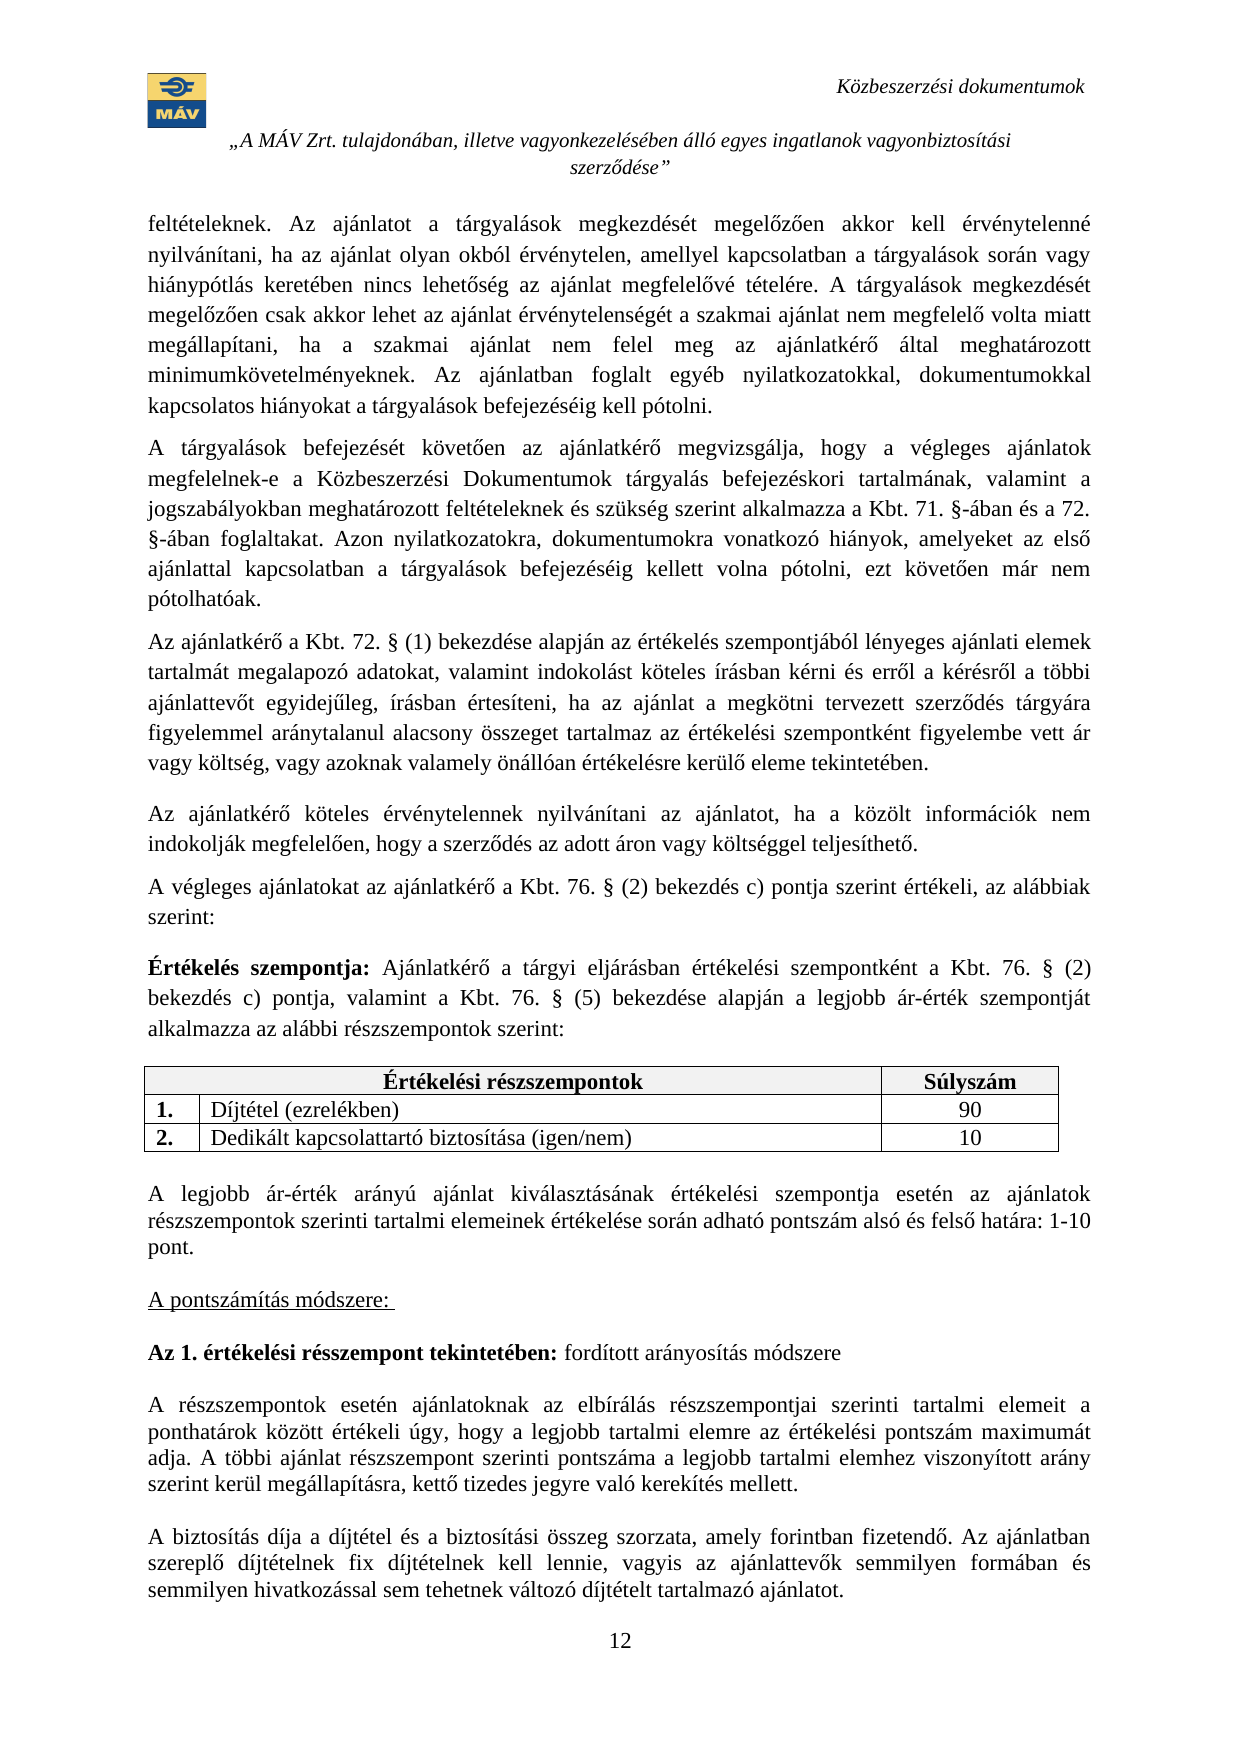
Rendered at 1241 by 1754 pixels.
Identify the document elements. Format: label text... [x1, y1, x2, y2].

text Az ajánlatkérő a Kbt. 72. § (1) bekezdése alapján az értékelés szempontjából lényeges ajánlati elemek tartalmát megalapozó adatokat, valamint indokolást köteles írásban kérni és erről a kérésről a többi ajánlattevőt egyidejűleg, írásban értesíteni, ha az ajánlat a megkötni tervezett szerződés tárgyára figyelemmel aránytalanul alacsony összeget tartalmaz az értékelési szempontként figyelembe vett ár vagy költség, vagy azoknak valamely önállóan értékelésre kerülő eleme tekintetében. [148, 628, 1092, 775]
text Értékelés szempontja: Ajánlatkérő a tárgyi eljárásban értékelési szempontként a Kbt. 76. § (2) bekezdés c) pontja, valamint a Kbt. 76. § (5) bekezdése alapján a legjobb ár-érték szempontját alkalmazza az alábbi részszempontok szerint: [148, 954, 1092, 1041]
table_cell 2. [145, 1124, 199, 1151]
table_cell Dedikált kapcsolattartó biztosítása (igen/nem) [200, 1124, 881, 1151]
table_header Súlyszám [882, 1067, 1058, 1094]
text Az ajánlatkérő köteles érvénytelennek nyilvánítani az ajánlatot, ha a közölt információk nem indokolják megfelelően, hogy a szerződés az adott áron vagy költséggel teljesíthető. [148, 800, 1092, 857]
table_cell 1. [145, 1095, 199, 1122]
text A biztosítás díja a díjtétel és a biztosítási összeg szorzata, amely forintban fizetendő. Az ajánlatban szereplő díjtételnek fix díjtételnek kell lennie, vagyis az ajánlattevők semmilyen formában és semmilyen hivatkozással sem tehetnek változó díjtételt tartalmazó ajánlatot. [148, 1523, 1092, 1602]
picture [147, 73, 207, 128]
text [148, 211, 1092, 418]
text A végleges ajánlatokat az ajánlatkérő a Kbt. 76. § (2) bekezdés c) pontja szerint értékeli, az alábbiak szerint: [148, 873, 1092, 929]
text A legjobb ár-érték arányú ajánlat kiválasztásának értékelési szempontja esetén az ajánlatok részszempontok szerinti tartalmi elemeinek értékelése során adható pontszám alsó és felső határa: 1-10 pont. [148, 1181, 1092, 1259]
table_cell 10 [882, 1124, 1058, 1151]
text Az 1. értékelési résszempont tekintetében: fordított arányosítás módszere [148, 1339, 1092, 1365]
text A pontszámítás módszere: [148, 1286, 1092, 1312]
text A tárgyalások befejezését követően az ajánlatkérő megvizsgálja, hogy a végleges ajánlatok megfelelnek-e a Közbeszerzési Dokumentumok tárgyalás befejezéskori tartalmának, valamint a jogszabályokban meghatározott feltételeknek és szükség szerint alkalmazza a Kbt. 71. §-ában és a 72. §-ában foglaltakat. Azon nyilatkozatokra, dokumentumokra vonatkozó hiányok, amelyeket az első ajánlattal kapcsolatban a tárgyalások befejezéséig kellett volna pótolni, ezt követően már nem pótolhatóak. [148, 434, 1092, 612]
table_cell Díjtétel (ezrelékben) [200, 1095, 881, 1122]
text A részszempontok esetén ajánlatoknak az elbírálás részszempontjai szerinti tartalmi elemeit a ponthatárok között értékeli úgy, hogy a legjobb tartalmi elemre az értékelési pontszám maximumát adja. A többi ajánlat részszempont szerinti pontszáma a legjobb tartalmi elemhez viszonyított arány szerint kerül megállapításra, kettő tizedes jegyre való kerekítés mellett. [148, 1391, 1092, 1497]
table_header Értékelési részszempontok [145, 1067, 881, 1094]
table_cell 90 [882, 1095, 1058, 1122]
